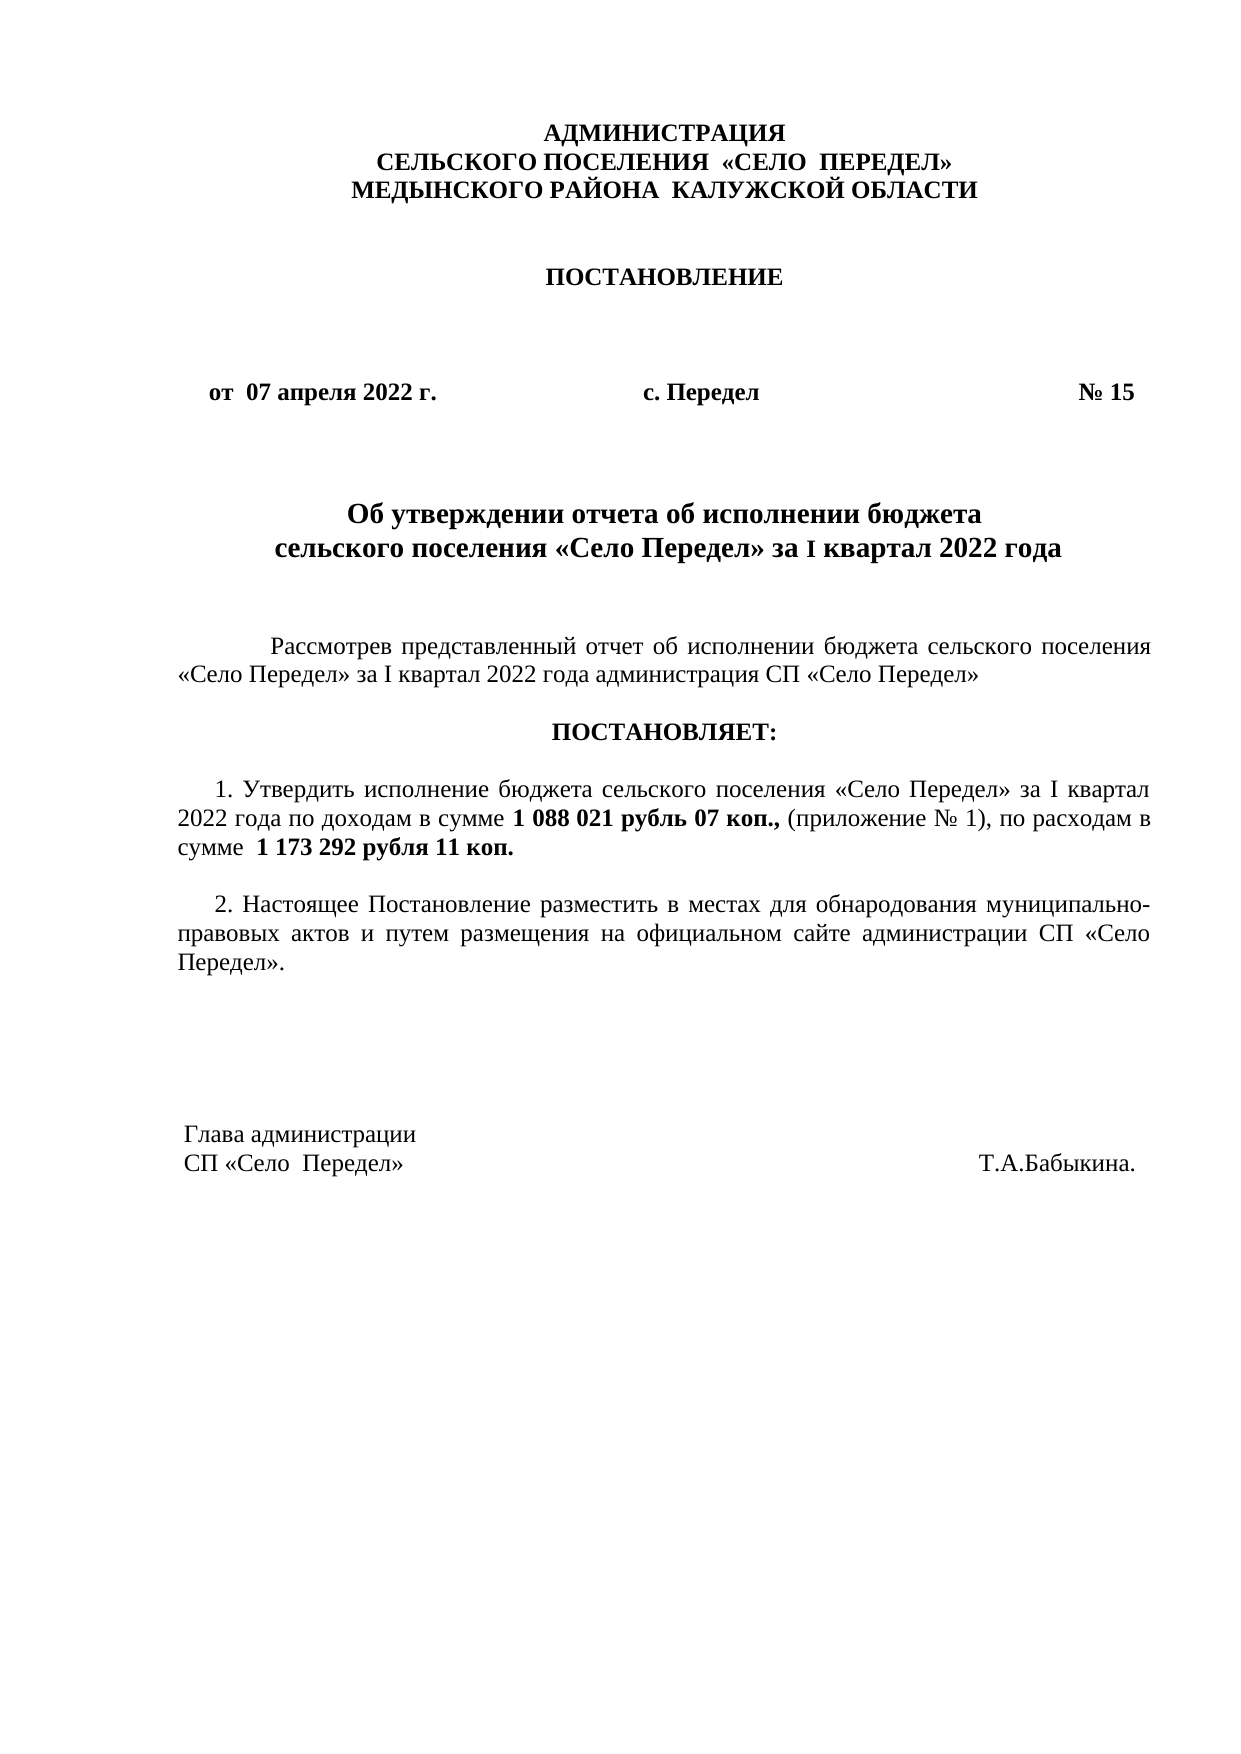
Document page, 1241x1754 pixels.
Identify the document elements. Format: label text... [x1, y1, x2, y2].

text Глава администрации [177, 1119, 1152, 1148]
text 1. Утвердить исполнение бюджета сельского поселения «Село Передел» за І квартал 2022 года по доходам в сумме 1 088 021 рубль 07 коп., (приложение № 1), по расходам в сумме 1 173 292 рубля 11 коп. [177, 774, 1152, 861]
text Рассмотрев представленный отчет об исполнении бюджета сельского поселения «Село Передел» за І квартал 2022 года администрация СП «Село Передел» [177, 631, 1152, 688]
text СЕЛЬСКОГО ПОСЕЛЕНИЯ «СЕЛО ПЕРЕДЕЛ» [177, 147, 1152, 176]
text АДМИНИСТРАЦИЯ [177, 118, 1152, 147]
text сельского поселения «Село Передел» за І квартал 2022 года [177, 530, 1152, 564]
text ПОСТАНОВЛЕНИЕ [177, 262, 1152, 291]
text ПОСТАНОВЛЯЕТ: [177, 717, 1152, 746]
text СП «Село Передел» Т.А.Бабыкина. [177, 1148, 1152, 1177]
text 2. Настоящее Постановление разместить в местах для обнародования муниципально-правовых актов и путем размещения на официальном сайте администрации СП «Село Передел». [177, 889, 1152, 976]
text Об утверждении отчета об исполнении бюджета [177, 497, 1152, 530]
text МЕДЫНСКОГО РАЙОНА КАЛУЖСКОЙ ОБЛАСТИ [177, 176, 1152, 204]
text от 07 апреля 2022 г. с. Передел № 15 [177, 377, 1152, 406]
